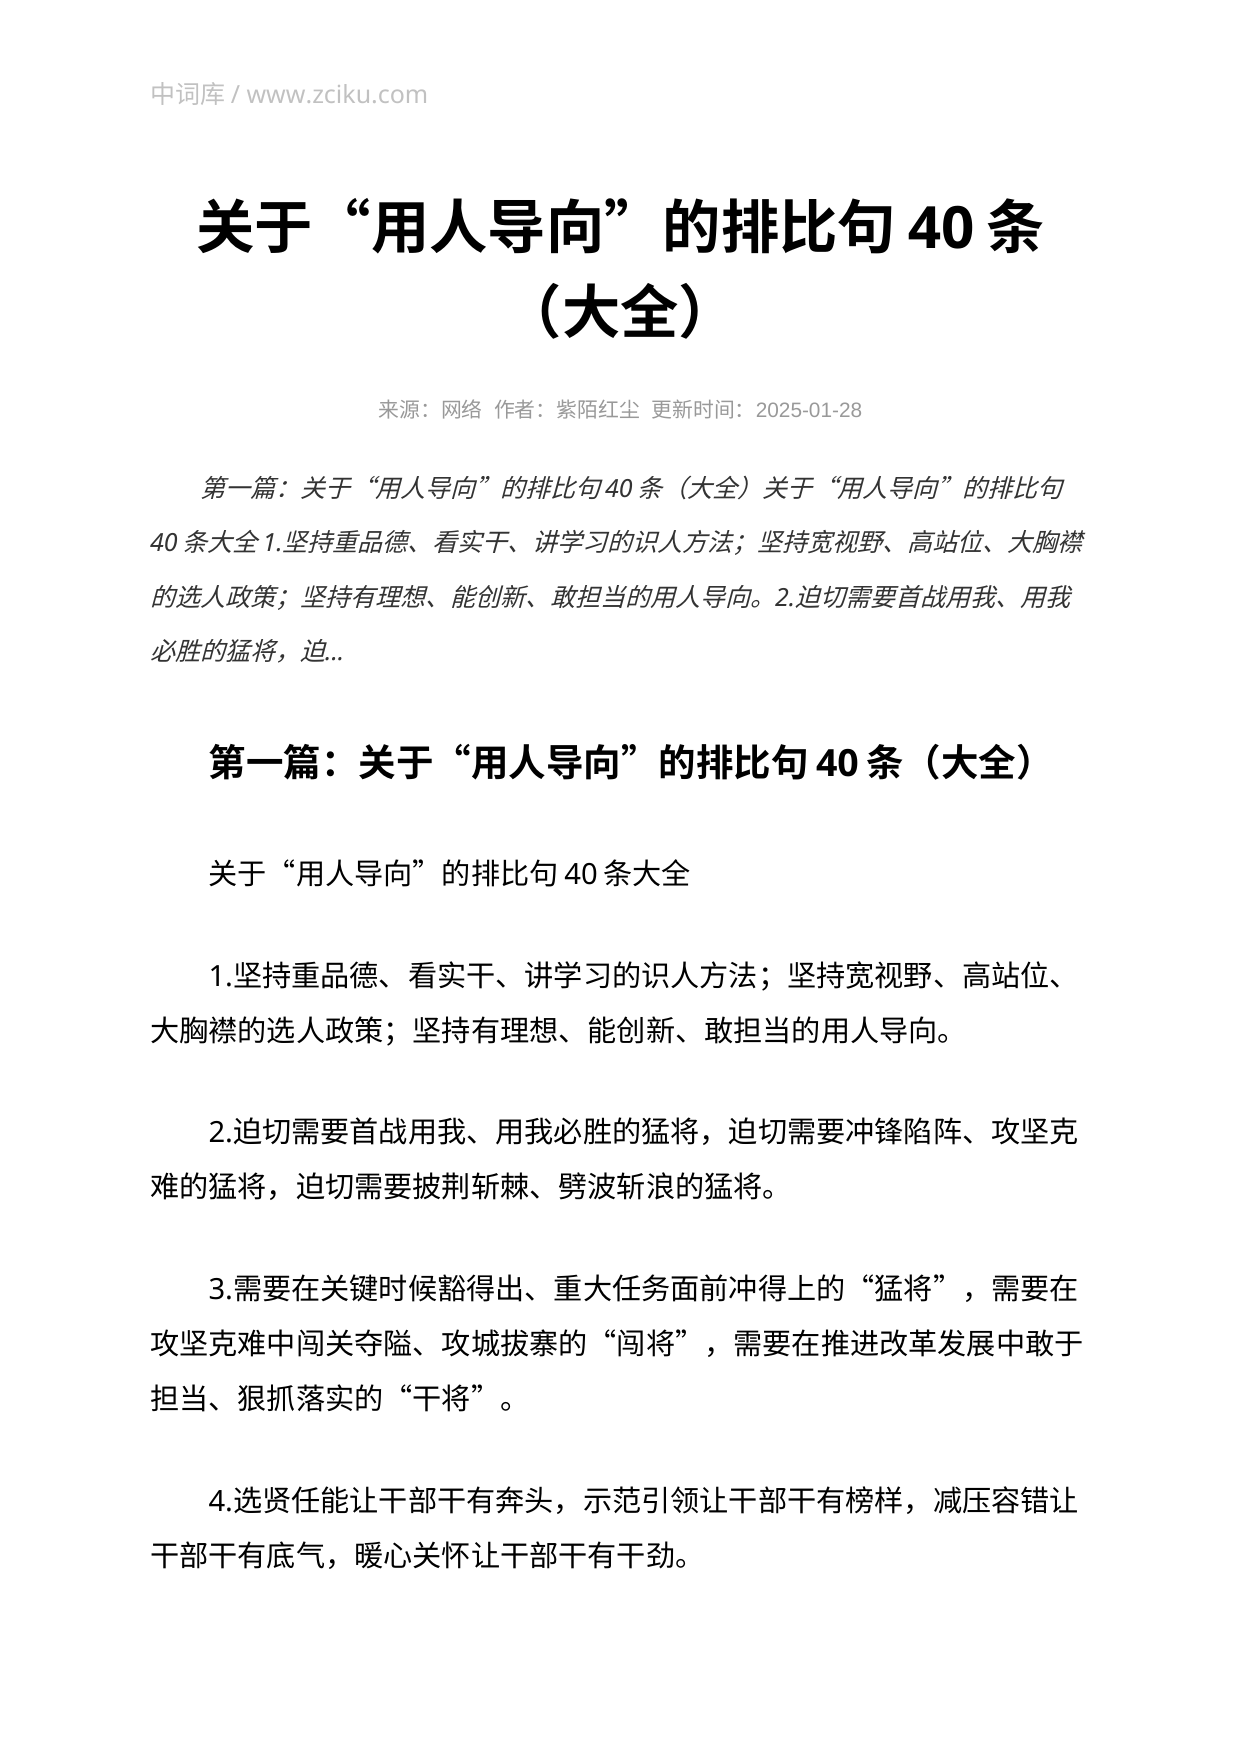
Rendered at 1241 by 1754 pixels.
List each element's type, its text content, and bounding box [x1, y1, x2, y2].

text 来源：网络 作者：紫陌红尘 更新时间：2025-01-28 [150, 397, 1090, 421]
text 第一篇：关于“用人导向”的排比句40条（大全） [150, 733, 1090, 787]
text 第一篇：关于“用人导向”的排比句40条（大全）关于“用人导向”的排比句40条大全1.坚持重品德、看实干、讲学习的识人方法；坚持宽视野、高站位、大胸襟的选人政策；坚持有理想、能创新、敢担当的用人导向。2.迫切需要首战用我、用我必胜的猛将，迫... [150, 468, 1090, 668]
text 1.坚持重品德、看实干、讲学习的识人方法；坚持宽视野、高站位、大胸襟的选人政策；坚持有理想、能创新、敢担当的用人导向。 [150, 952, 1090, 1049]
text 关于“用人导向”的排比句40条大全 [150, 850, 1090, 893]
text 2.迫切需要首战用我、用我必胜的猛将，迫切需要冲锋陷阵、攻坚克难的猛将，迫切需要披荆斩棘、劈波斩浪的猛将。 [150, 1109, 1090, 1206]
text 3.需要在关键时候豁得出、重大任务面前冲得上的“猛将”，需要在攻坚克难中闯关夺隘、攻城拔寨的“闯将”，需要在推进改革发展中敢于担当、狠抓落实的“干将”。 [150, 1266, 1090, 1418]
subtitle 关于“用人导向”的排比句40条（大全） [150, 181, 1090, 351]
text 4.选贤任能让干部干有奔头，示范引领让干部干有榜样，减压容错让干部干有底气，暖心关怀让干部干有干劲。 [150, 1477, 1090, 1575]
